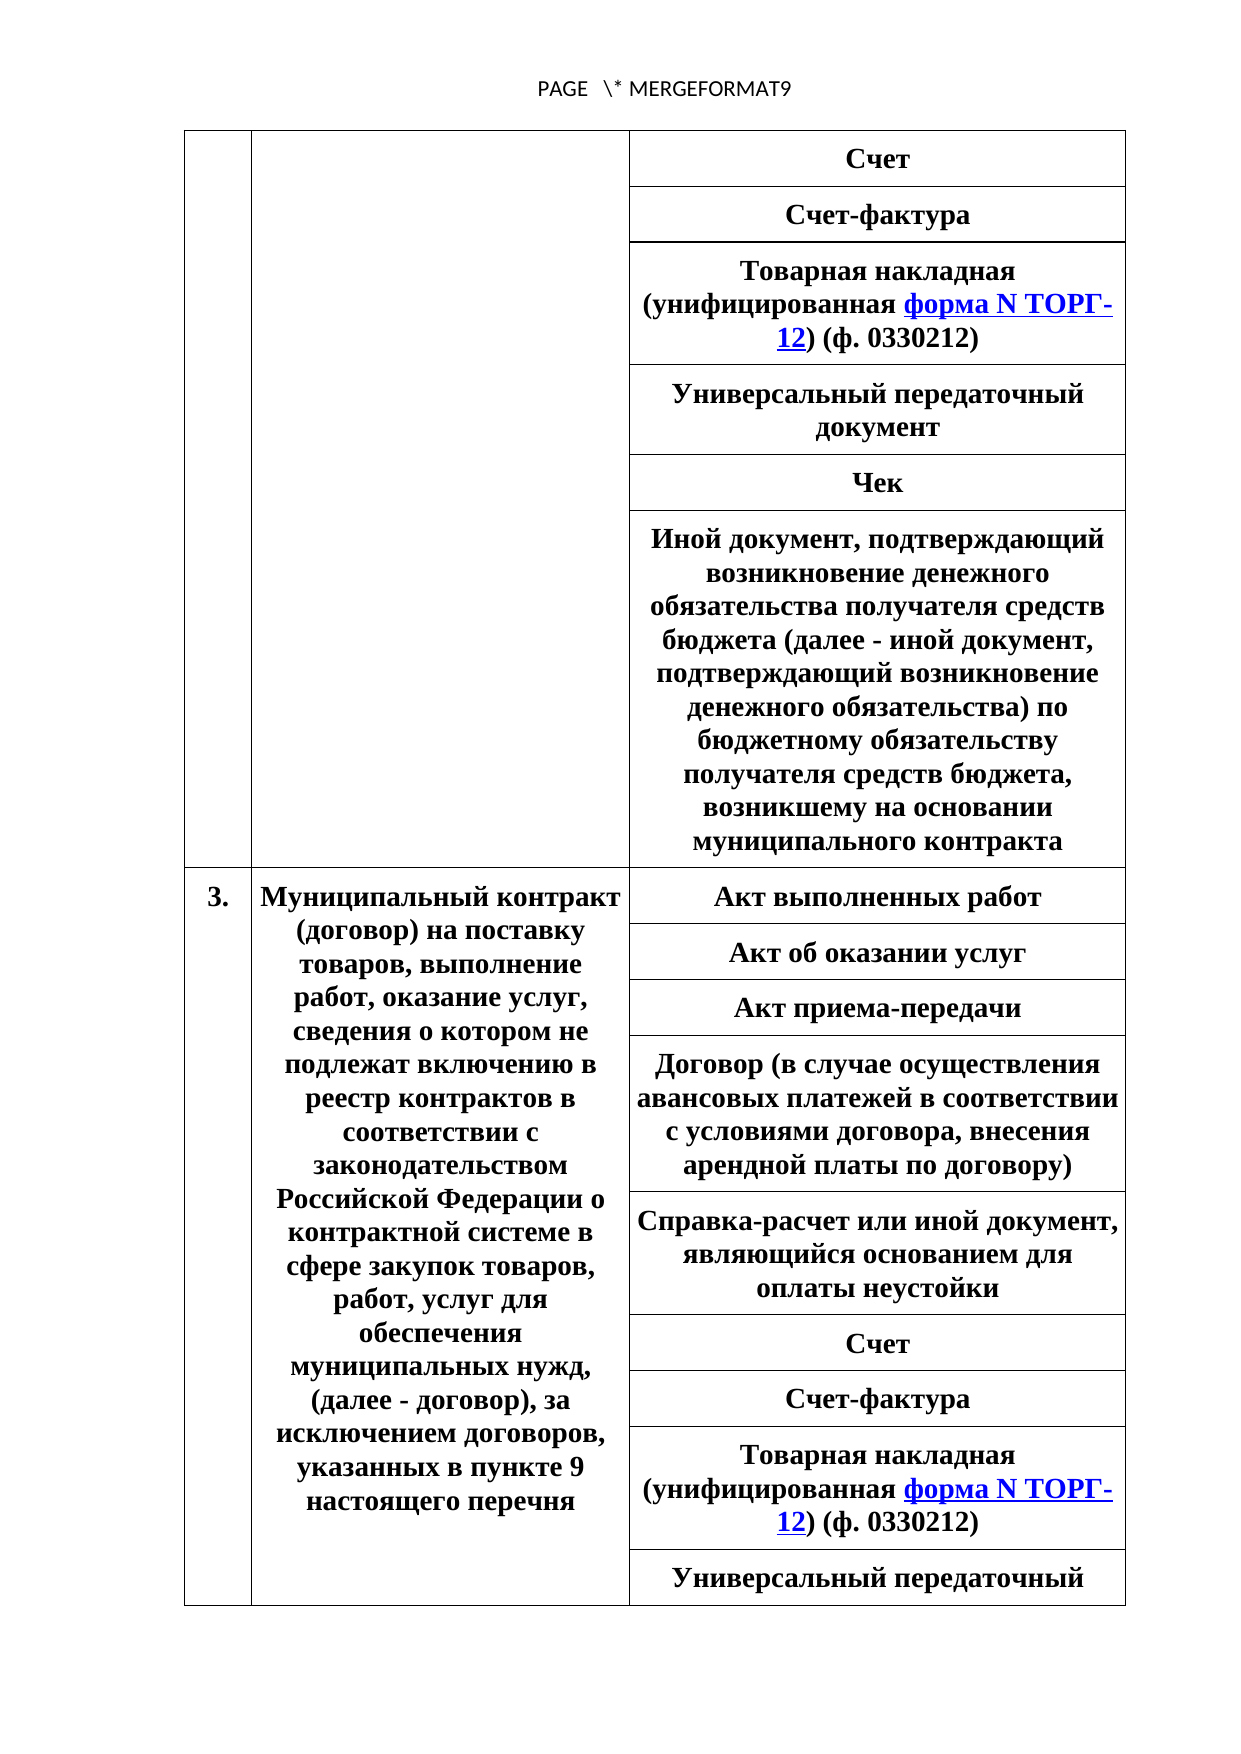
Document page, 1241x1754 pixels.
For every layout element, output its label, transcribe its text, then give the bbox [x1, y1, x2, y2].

table_cell Акт приема-передачи [630, 980, 1125, 1035]
table_cell Товарная накладная (унифицированная форма N ТОРГ-12) (ф. 0330212) [630, 1427, 1125, 1549]
table_cell Справка-расчет или иной документ, являющийся основанием для оплаты неустойки [630, 1192, 1125, 1314]
table_cell Договор (в случае осуществления авансовых платежей в соответствии с условиями договора, внесения арендной платы по договору) [630, 1036, 1125, 1191]
table_cell Товарная накладная (унифицированная форма N ТОРГ-12) (ф. 0330212) [630, 243, 1125, 364]
table_cell Счет-фактура [630, 1371, 1125, 1426]
table_cell Чек [630, 455, 1125, 509]
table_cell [630, 1550, 1125, 1604]
table_cell Универсальный передаточный документ [630, 365, 1125, 454]
table_cell Счет [630, 1315, 1125, 1370]
table_cell Счет [630, 131, 1125, 186]
table_cell 3. [185, 868, 251, 1604]
table_cell Акт выполненных работ [630, 868, 1125, 923]
table_cell Муниципальный контракт (договор) на поставку товаров, выполнение работ, оказание услуг, сведения о котором не подлежат включению в реестр контрактов в соответствии с законодательством Российской Федерации о контрактной системе в сфере закупок товаров, работ, услуг для обеспечения муниципальных нужд, (далее - договор), за исключением договоров, указанных в пункте 9 настоящего перечня [252, 868, 629, 1604]
table_cell Иной документ, подтверждающий возникновение денежного обязательства получателя средств бюджета (далее - иной документ, подтверждающий возникновение денежного обязательства) по бюджетному обязательству получателя средств бюджета, возникшему на основании муниципального контракта [630, 511, 1125, 867]
table_cell Акт об оказании услуг [630, 924, 1125, 979]
table_cell Счет-фактура [630, 187, 1125, 241]
